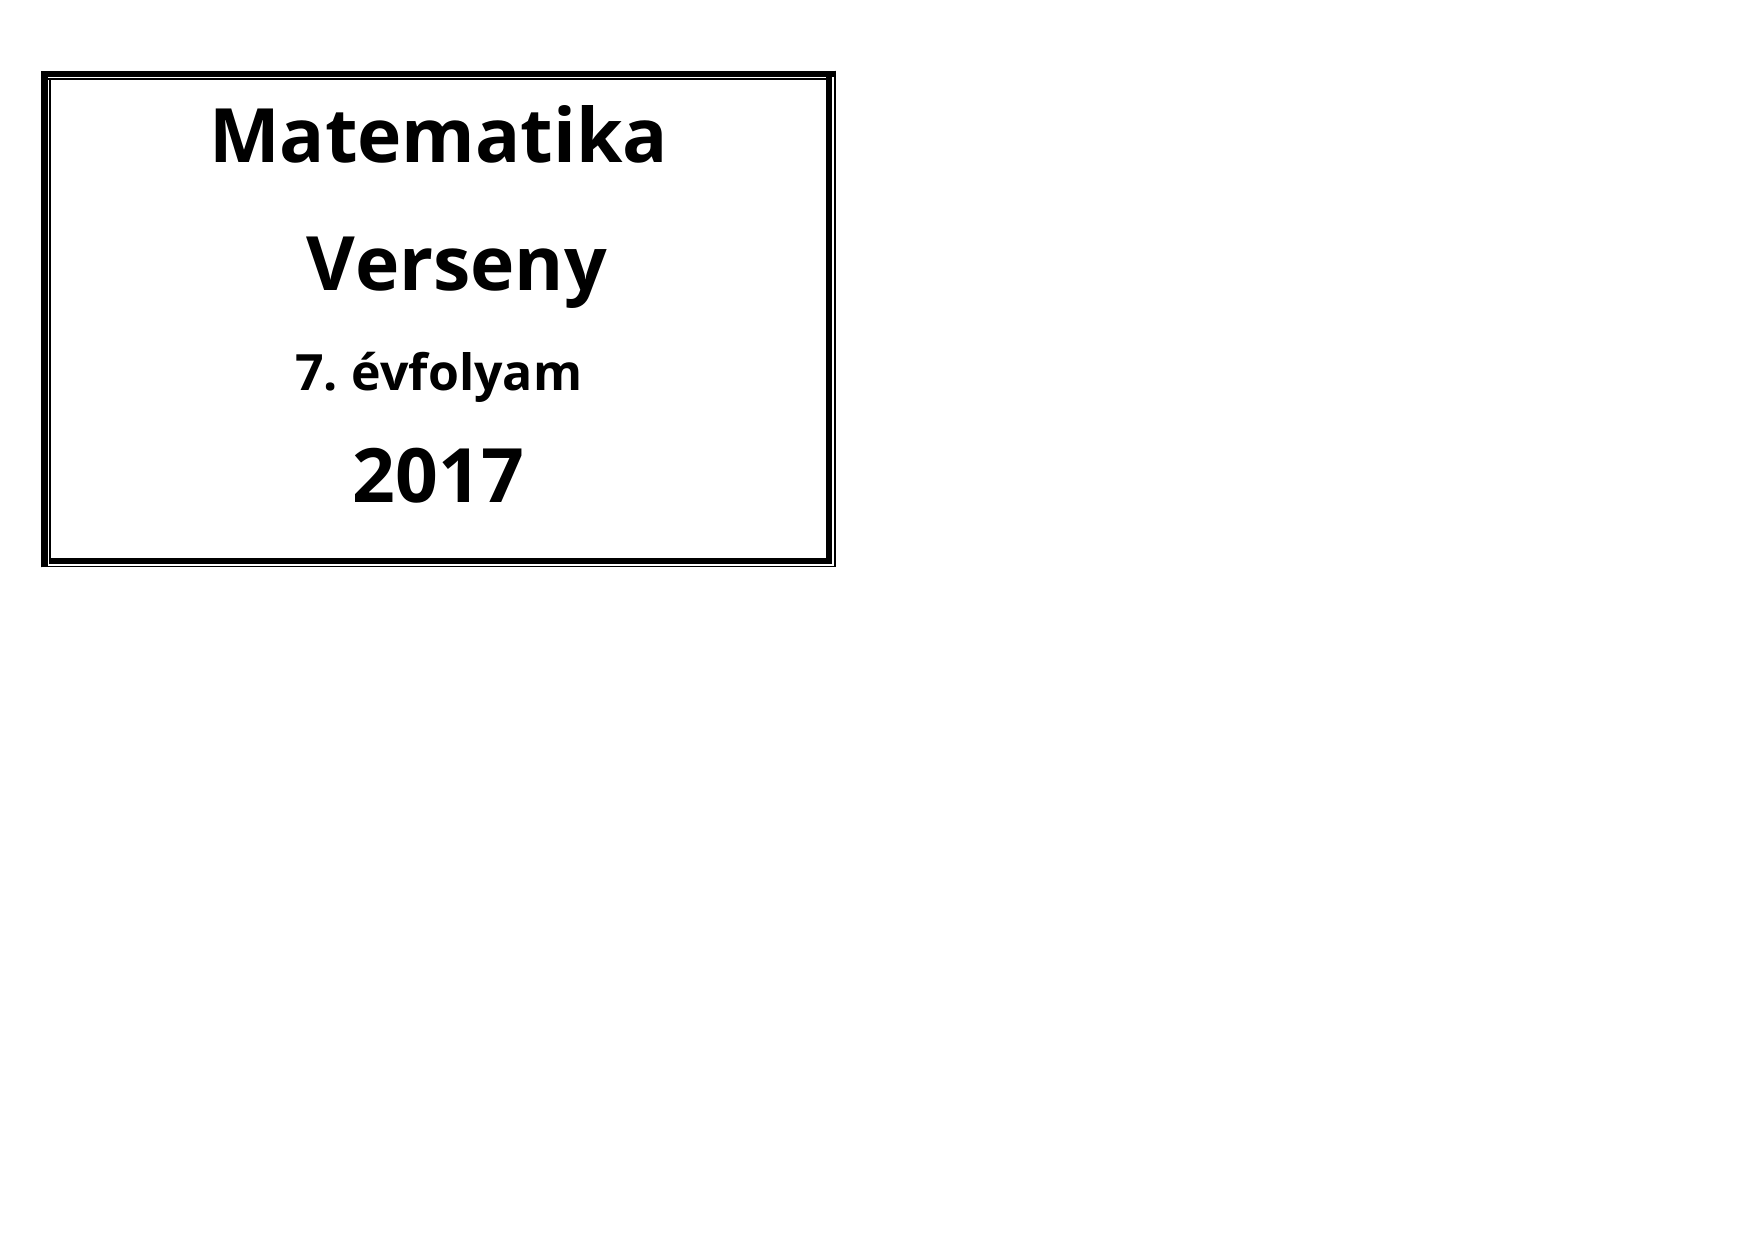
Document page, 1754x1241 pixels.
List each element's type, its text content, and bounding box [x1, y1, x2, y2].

text 7. évfolyam [51, 326, 826, 406]
text Matematika Verseny [51, 80, 826, 312]
text 2017 [51, 411, 826, 558]
